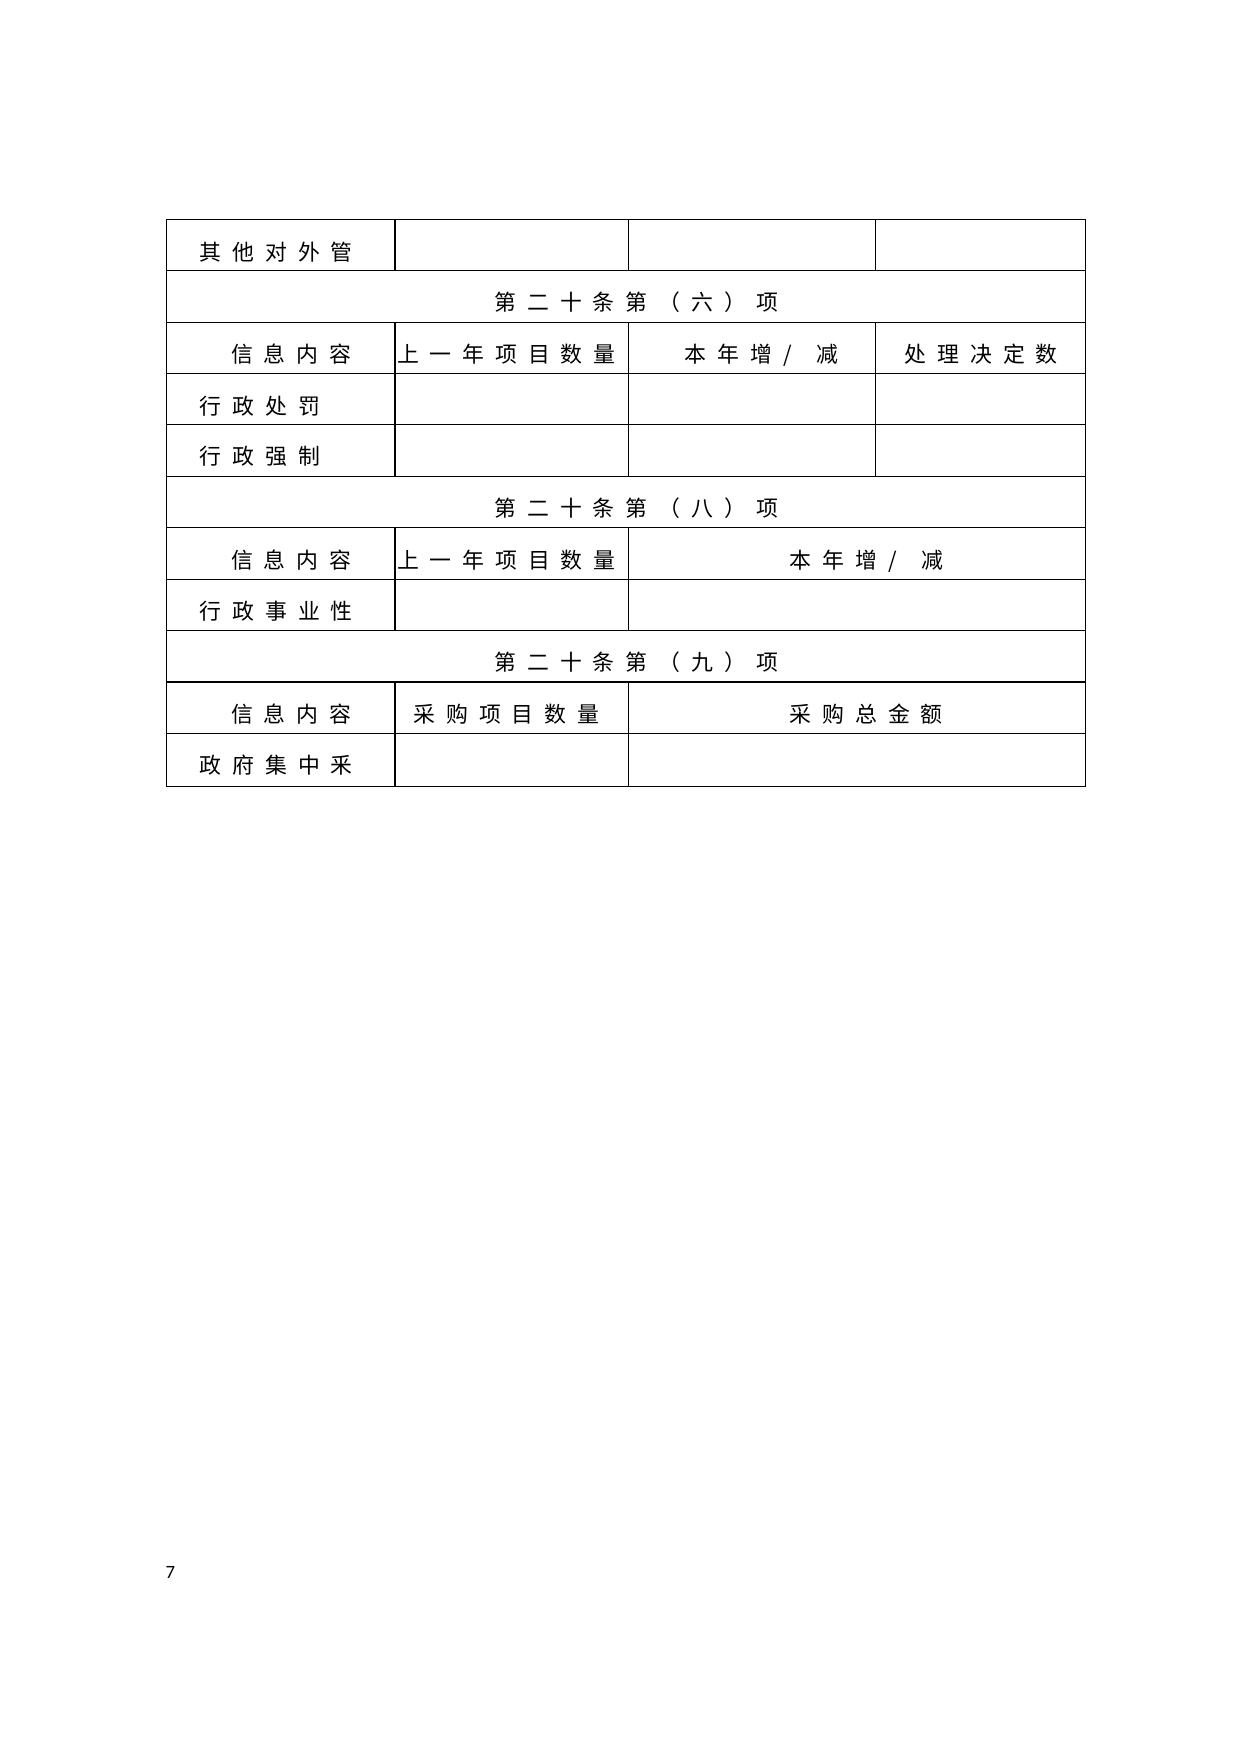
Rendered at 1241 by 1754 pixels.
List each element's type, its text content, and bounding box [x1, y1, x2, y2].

table_cell 行政强制 [167, 425, 394, 476]
table_cell 第二十条第（九）项 [167, 631, 1085, 681]
table_cell [876, 425, 1085, 476]
table_cell [629, 220, 875, 270]
table_cell [629, 734, 1085, 786]
table_cell 信息内容 [167, 683, 394, 733]
table_cell 本年增/减 [629, 528, 1085, 579]
table_cell [396, 220, 628, 270]
table_cell [396, 374, 628, 424]
table_cell 上一年项目数量 [396, 528, 628, 579]
table_cell 其他对外管理服务事项 [167, 220, 394, 270]
table_cell 信息内容 [167, 323, 394, 373]
table_cell 信息内容 [167, 528, 394, 579]
table_cell 采购项目数量 [396, 683, 628, 733]
table_cell 政府集中釆购 [167, 734, 394, 786]
table_cell [629, 374, 875, 424]
table_cell [876, 220, 1085, 270]
table_cell [396, 734, 628, 786]
table_cell 处理决定数量 [876, 323, 1085, 373]
table_cell [876, 374, 1085, 424]
table_cell 本年增/减 [629, 323, 875, 373]
table_cell [396, 580, 628, 630]
table_cell 第二十条第（六）项 [167, 271, 1085, 322]
table_cell 上一年项目数量 [396, 323, 628, 373]
table_cell [629, 425, 875, 476]
table_cell [629, 580, 1085, 630]
table_cell 采购总金额 [629, 683, 1085, 733]
table_cell 行政事业性收费 [167, 580, 394, 630]
table_cell 行政处罚 [167, 374, 394, 424]
table_cell [396, 425, 628, 476]
table_cell 第二十条第（八）项 [167, 477, 1085, 527]
